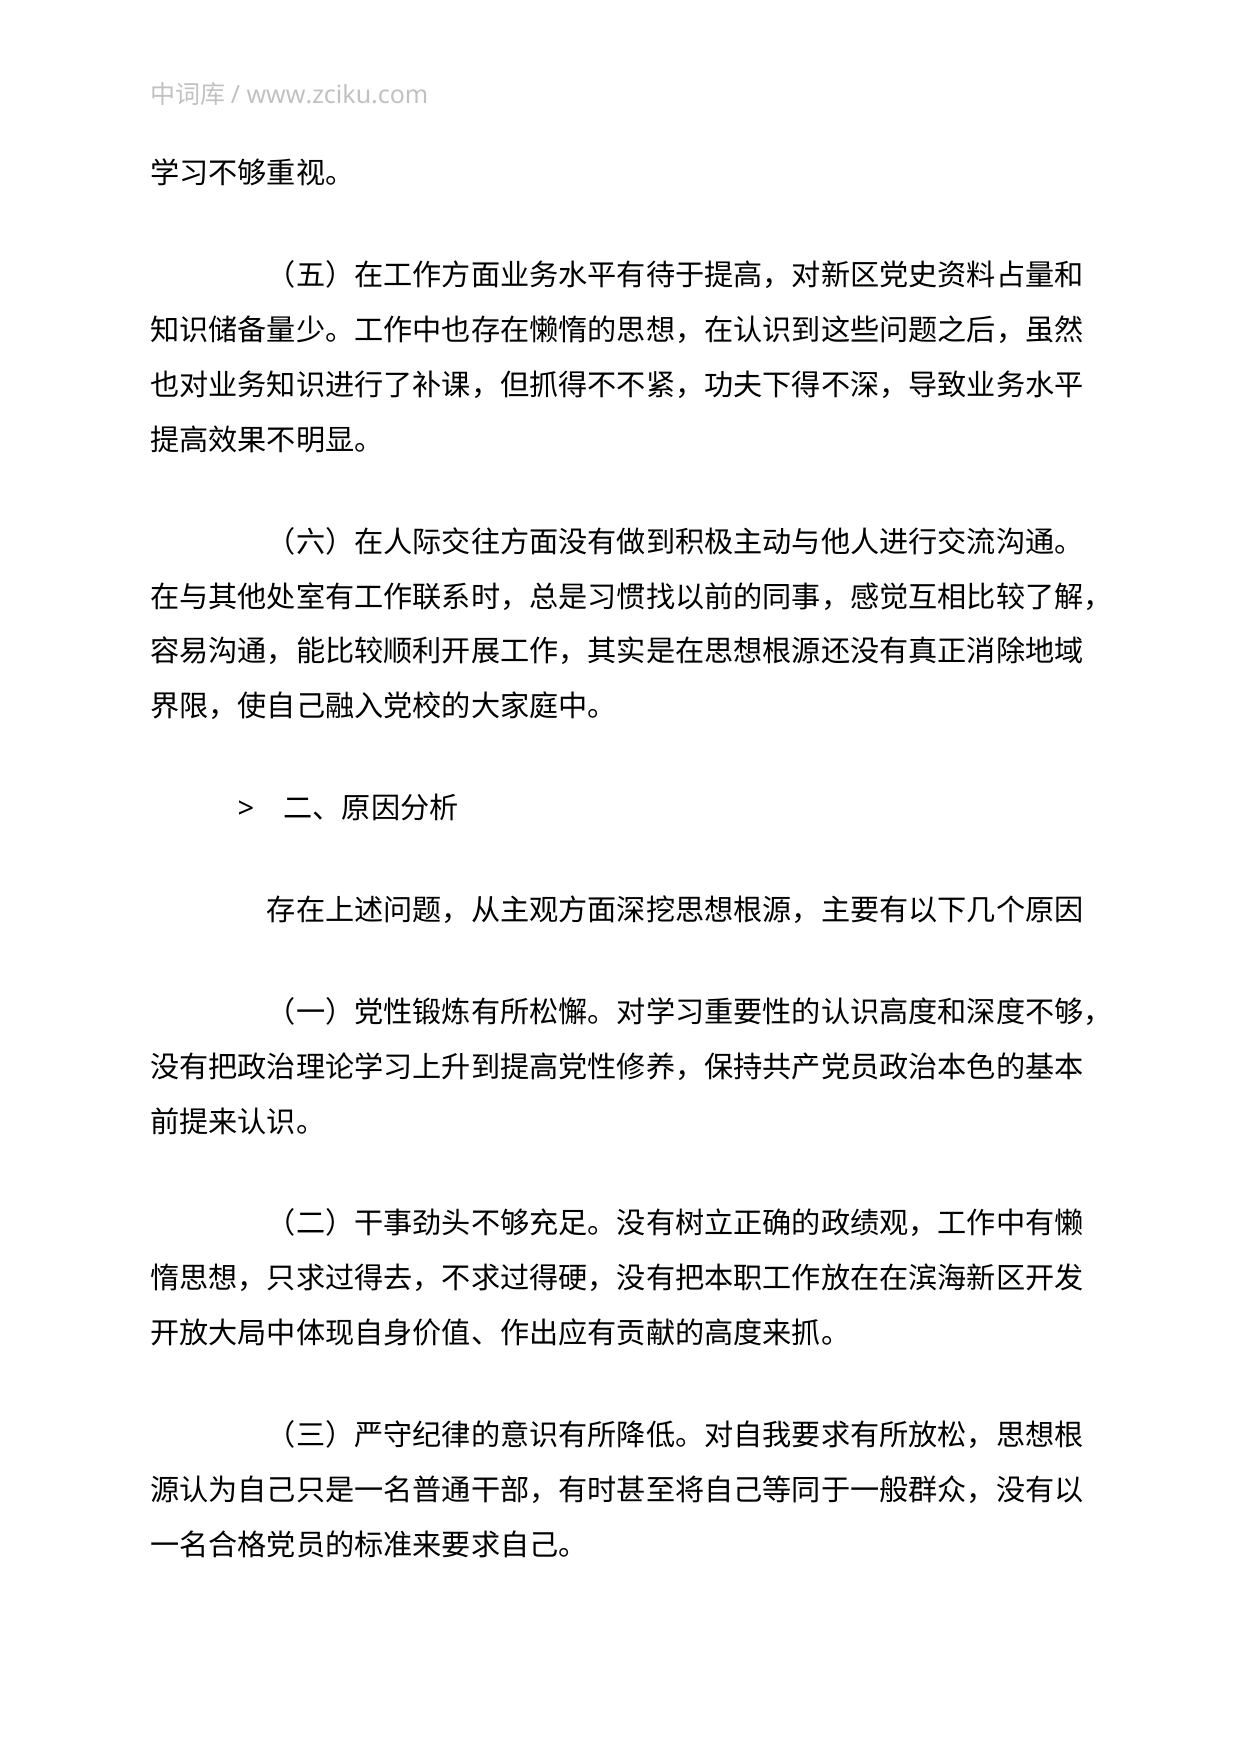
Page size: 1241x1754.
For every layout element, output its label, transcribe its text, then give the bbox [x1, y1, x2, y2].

text 存在上述问题，从主观方面深挖思想根源，主要有以下几个原因 [150, 887, 1090, 929]
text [150, 150, 1090, 192]
text （三）严守纪律的意识有所降低。对自我要求有所放松，思想根源认为自己只是一名普通干部，有时甚至将自己等同于一般群众，没有以一名合格党员的标准来要求自己。 [150, 1412, 1090, 1564]
text （六）在人际交往方面没有做到积极主动与他人进行交流沟通。在与其他处室有工作联系时，总是习惯找以前的同事，感觉互相比较了解，容易沟通，能比较顺利开展工作，其实是在思想根源还没有真正消除地域界限，使自己融入党校的大家庭中。 [150, 518, 1090, 725]
text （一）党性锻炼有所松懈。对学习重要性的认识高度和深度不够，没有把政治理论学习上升到提高党性修养，保持共产党员政治本色的基本前提来认识。 [150, 988, 1090, 1141]
text （二）干事劲头不够充足。没有树立正确的政绩观，工作中有懒惰思想，只求过得去，不求过得硬，没有把本职工作放在在滨海新区开发开放大局中体现自身价值、作出应有贡献的高度来抓。 [150, 1200, 1090, 1352]
text > 二、原因分析 [150, 785, 1090, 827]
text （五）在工作方面业务水平有待于提高，对新区党史资料占量和知识储备量少。工作中也存在懒惰的思想，在认识到这些问题之后，虽然也对业务知识进行了补课，但抓得不不紧，功夫下得不深，导致业务水平提高效果不明显。 [150, 252, 1090, 459]
